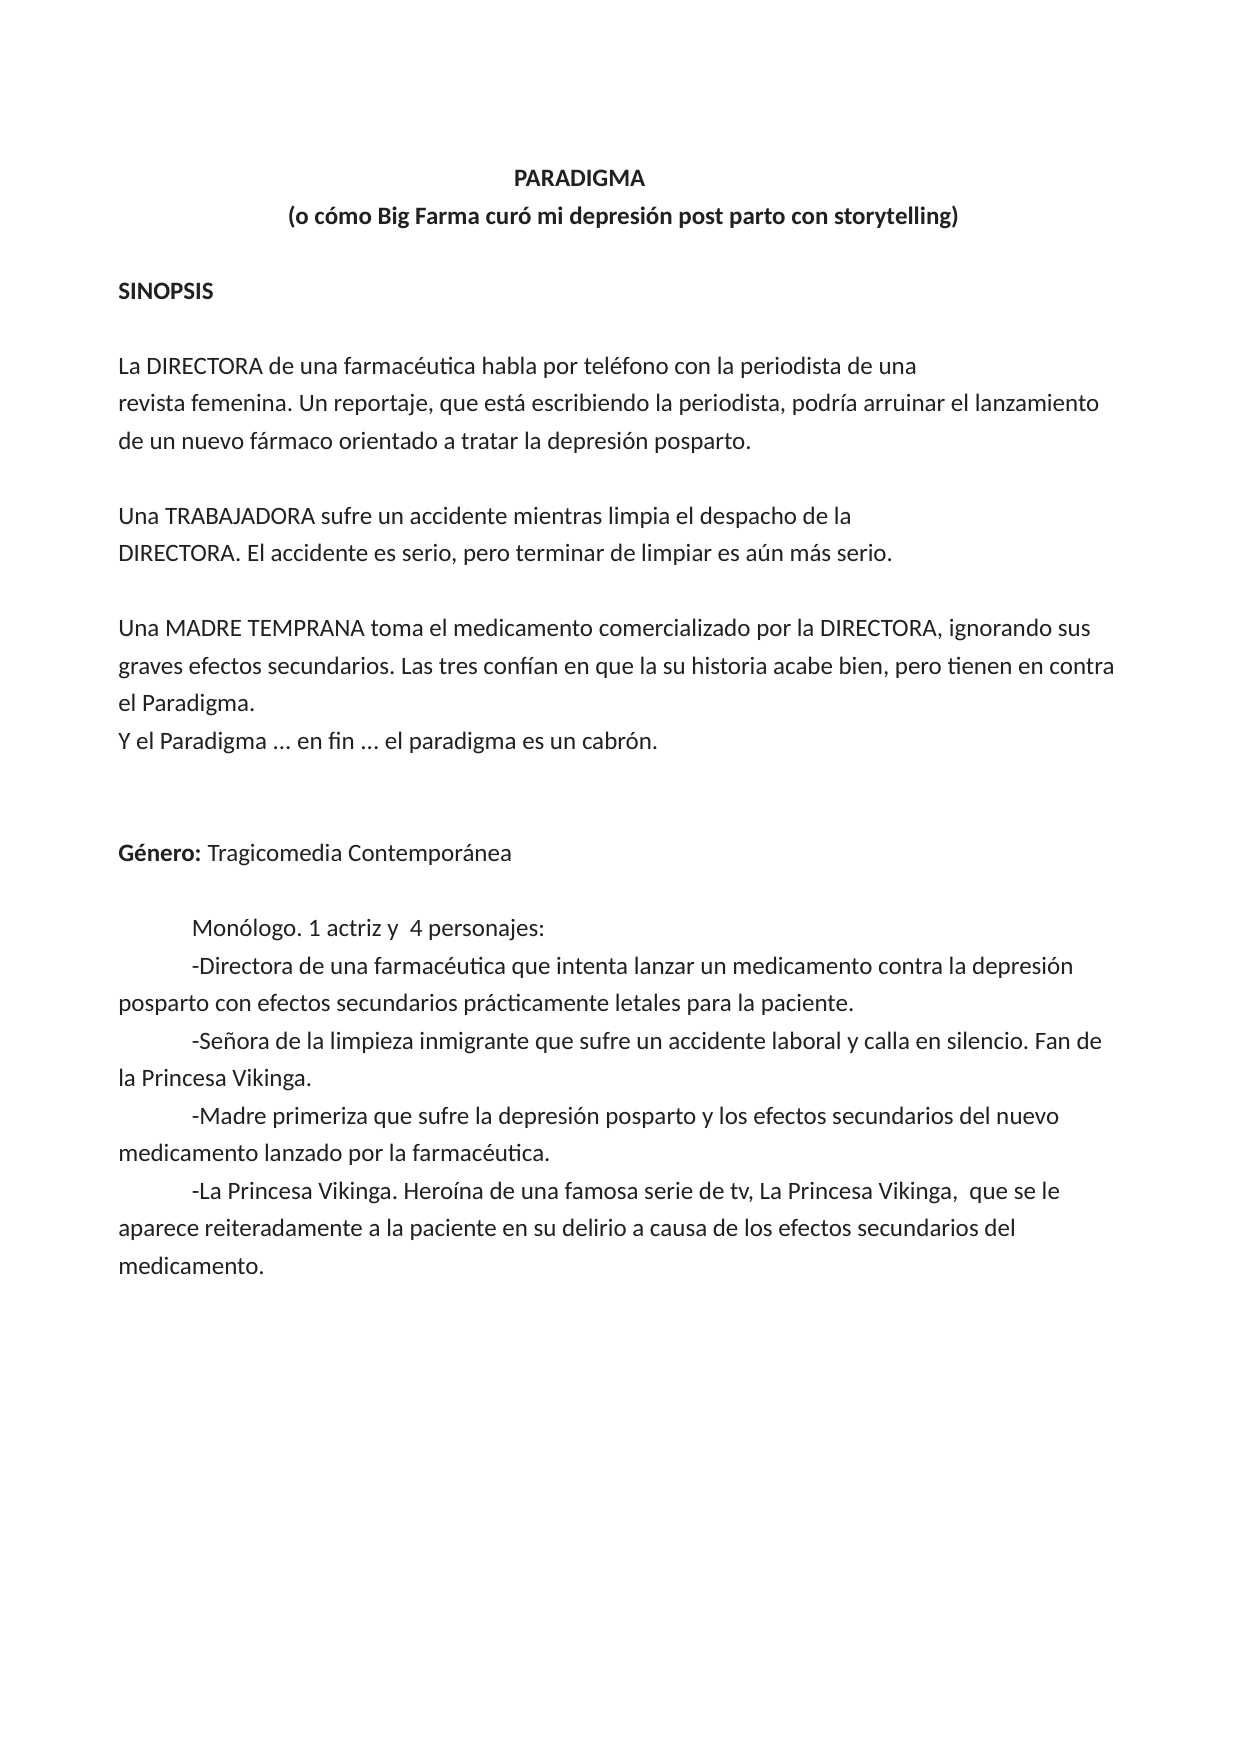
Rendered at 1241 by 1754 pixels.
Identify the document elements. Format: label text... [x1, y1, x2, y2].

text PARADIGMA [118, 156, 1122, 193]
text -Directora de una farmacéutica que intenta lanzar un medicamento contra la depresión posparto con efectos secundarios prácticamente letales para la paciente. [118, 943, 1122, 1018]
text Una MADRE TEMPRANA toma el medicamento comercializado por la DIRECTORA, ignorando sus graves efectos secundarios. Las tres confían en que la su historia acabe bien, pero tienen en contra el Paradigma. [118, 606, 1122, 718]
text Monólogo. 1 actriz y 4 personajes: [118, 906, 1122, 943]
text La DIRECTORA de una farmacéutica habla por teléfono con la periodista de una [118, 343, 1122, 381]
text Una TRABAJADORA sufre un accidente mientras limpia el despacho de la [118, 493, 1122, 531]
text -Señora de la limpieza inmigrante que sufre un accidente laboral y calla en silencio. Fan de la Princesa Vikinga. [118, 1018, 1122, 1093]
text revista femenina. Un reportaje, que está escribiendo la periodista, podría arruinar el lanzamiento de un nuevo fármaco orientado a tratar la depresión posparto. [118, 381, 1122, 456]
text -Madre primeriza que sufre la depresión posparto y los efectos secundarios del nuevo medicamento lanzado por la farmacéutica. [118, 1093, 1122, 1168]
text SINOPSIS [118, 268, 1122, 306]
text DIRECTORA. El accidente es serio, pero terminar de limpiar es aún más serio. [118, 531, 1122, 568]
text Y el Paradigma ... en fin ... el paradigma es un cabrón. [118, 718, 1122, 756]
text (o cómo Big Farma curó mi depresión post parto con storytelling) [118, 193, 1122, 231]
text Género: Tragicomedia Contemporánea [118, 831, 1122, 868]
text -La Princesa Vikinga. Heroína de una famosa serie de tv, La Princesa Vikinga, que se le aparece reiteradamente a la paciente en su delirio a causa de los efectos secundarios del medicamento. [118, 1168, 1122, 1281]
